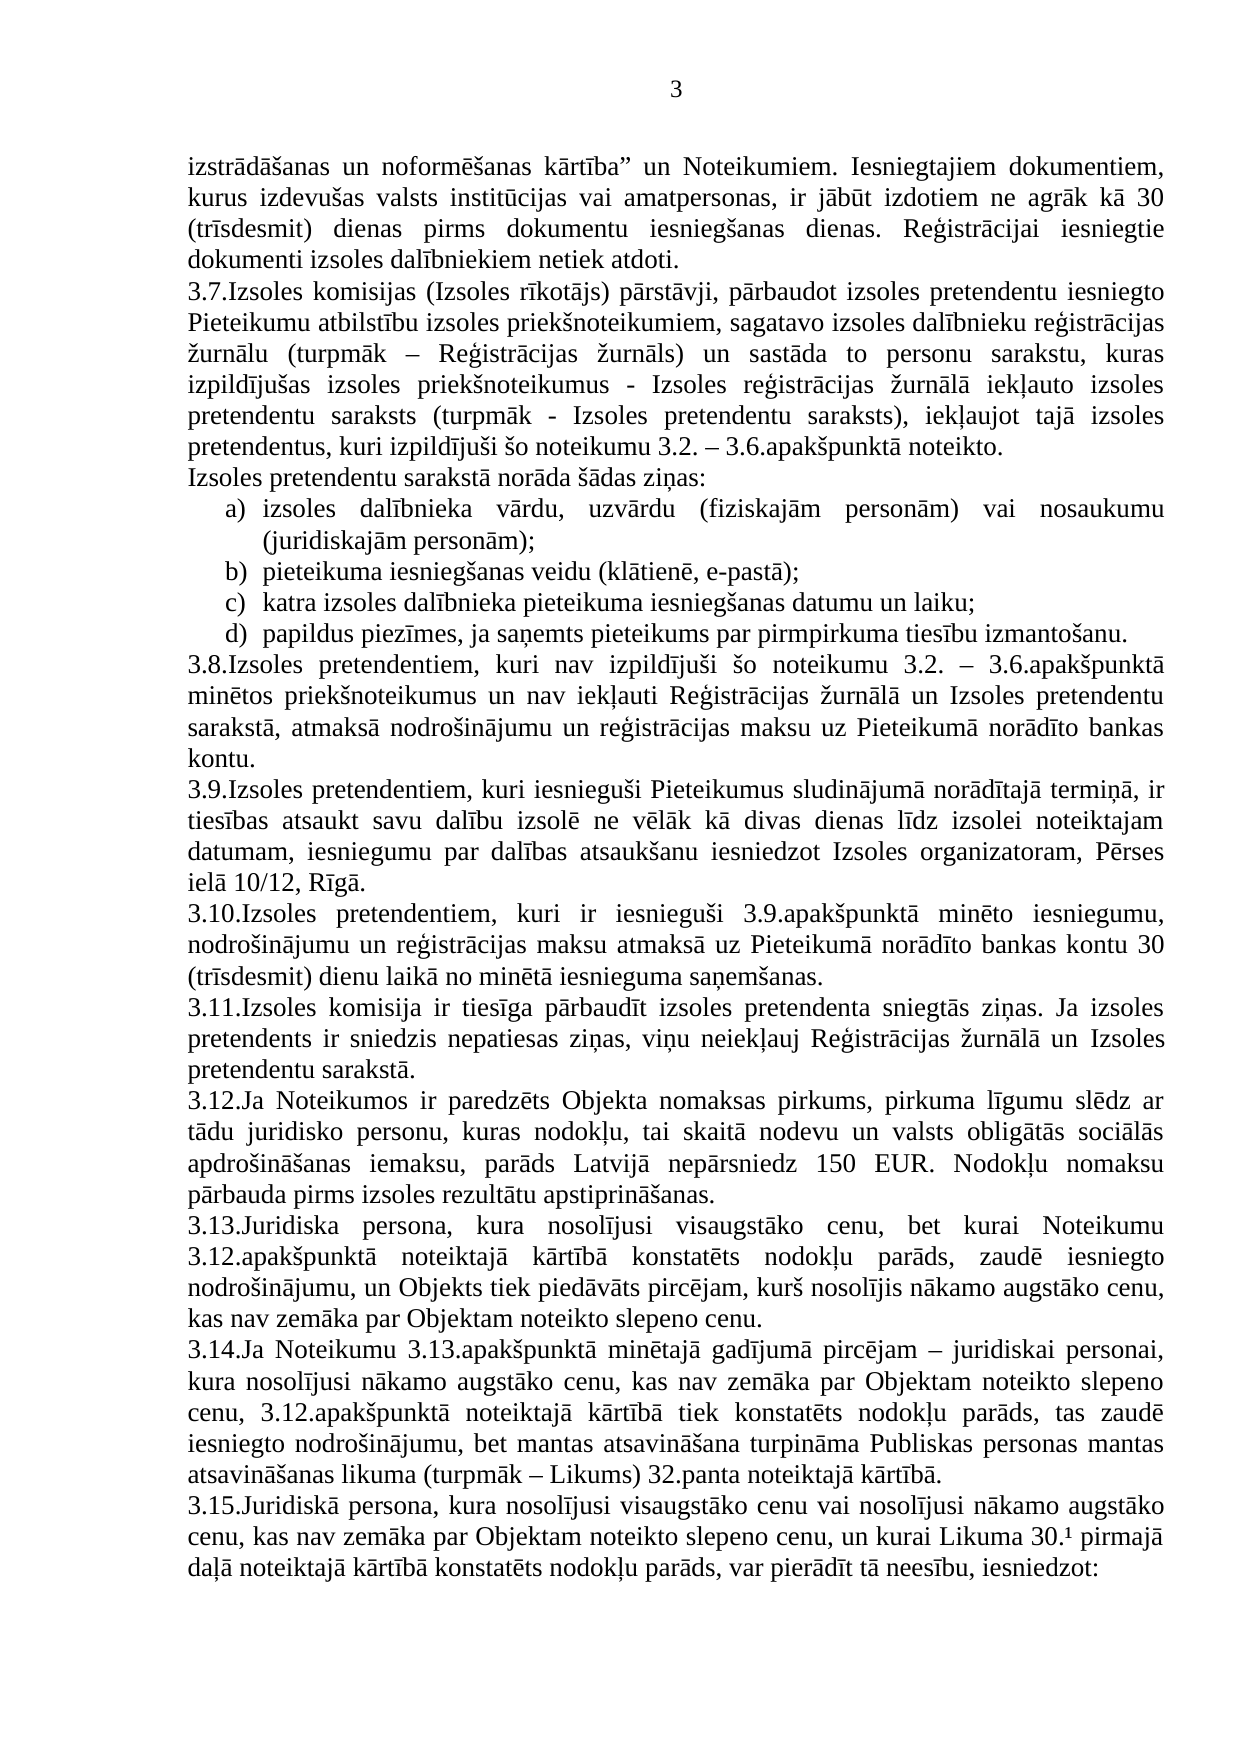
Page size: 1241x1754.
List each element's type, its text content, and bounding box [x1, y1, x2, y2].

list izsoles dalībnieka vārdu, uzvārdu (fiziskajām personām) vai nosaukumu (juridiskajām personām); [225, 493, 1165, 555]
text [187, 150, 1165, 274]
text 3.13.Juridiska persona, kura nosolījusi visaugstāko cenu, bet kurai Noteikumu 3.12.apakšpunktā noteiktajā kārtībā konstatēts nodokļu parāds, zaudē iesniegto nodrošinājumu, un Objekts tiek piedāvāts pircējam, kurš nosolījis nākamo augstāko cenu, kas nav zemāka par Objektam noteikto slepeno cenu. [187, 1209, 1165, 1333]
list pieteikuma iesniegšanas veidu (klātienē, e-pastā); [225, 555, 1165, 586]
list papildus piezīmes, ja saņemts pieteikums par pirmpirkuma tiesību izmantošanu. [225, 617, 1165, 648]
text 3.12.Ja Noteikumos ir paredzēts Objekta nomaksas pirkums, pirkuma līgumu slēdz ar tādu juridisko personu, kuras nodokļu, tai skaitā nodevu un valsts obligātās sociālās apdrošināšanas iemaksu, parāds Latvijā nepārsniedz 150 EUR. Nodokļu nomaksu pārbauda pirms izsoles rezultātu apstiprināšanas. [187, 1084, 1165, 1209]
text 3.8.Izsoles pretendentiem, kuri nav izpildījuši šo noteikumu 3.2. – 3.6.apakšpunktā minētos priekšnoteikumus un nav iekļauti Reģistrācijas žurnālā un Izsoles pretendentu sarakstā, atmaksā nodrošinājumu un reģistrācijas maksu uz Pieteikumā norādīto bankas kontu. [187, 648, 1165, 773]
text 3.10.Izsoles pretendentiem, kuri ir iesnieguši 3.9.apakšpunktā minēto iesniegumu, nodrošinājumu un reģistrācijas maksu atmaksā uz Pieteikumā norādīto bankas kontu 30 (trīsdesmit) dienu laikā no minētā iesnieguma saņemšanas. [187, 897, 1165, 991]
text 3.14.Ja Noteikumu 3.13.apakšpunktā minētajā gadījumā pircējam – juridiskai personai, kura nosolījusi nākamo augstāko cenu, kas nav zemāka par Objektam noteikto slepeno cenu, 3.12.apakšpunktā noteiktajā kārtībā tiek konstatēts nodokļu parāds, tas zaudē iesniegto nodrošinājumu, bet mantas atsavināšana turpināma Publiskas personas mantas atsavināšanas likuma (turpmāk – Likums) 32.panta noteiktajā kārtībā. [187, 1333, 1165, 1489]
text 3.9.Izsoles pretendentiem, kuri iesnieguši Pieteikumus sludinājumā norādītajā termiņā, ir tiesības atsaukt savu dalību izsolē ne vēlāk kā divas dienas līdz izsolei noteiktajam datumam, iesniegumu par dalības atsaukšanu iesniedzot Izsoles organizatoram, Pērses ielā 10/12, Rīgā. [187, 773, 1165, 897]
list katra izsoles dalībnieka pieteikuma iesniegšanas datumu un laiku; [225, 586, 1165, 617]
text 3.11.Izsoles komisija ir tiesīga pārbaudīt izsoles pretendenta sniegtās ziņas. Ja izsoles pretendents ir sniedzis nepatiesas ziņas, viņu neiekļauj Reģistrācijas žurnālā un Izsoles pretendentu sarakstā. [187, 991, 1165, 1084]
text Izsoles pretendentu sarakstā norāda šādas ziņas: [187, 461, 1165, 493]
text 3.15.Juridiskā persona, kura nosolījusi visaugstāko cenu vai nosolījusi nākamo augstāko cenu, kas nav zemāka par Objektam noteikto slepeno cenu, un kurai Likuma 30.¹ pirmajā daļā noteiktajā kārtībā konstatēts nodokļu parāds, var pierādīt tā neesību, iesniedzot: [187, 1489, 1165, 1583]
text 3.7.Izsoles komisijas (Izsoles rīkotājs) pārstāvji, pārbaudot izsoles pretendentu iesniegto Pieteikumu atbilstību izsoles priekšnoteikumiem, sagatavo izsoles dalībnieku reģistrācijas žurnālu (turpmāk – Reģistrācijas žurnāls) un sastāda to personu sarakstu, kuras izpildījušas izsoles priekšnoteikumus - Izsoles reģistrācijas žurnālā iekļauto izsoles pretendentu saraksts (turpmāk - Izsoles pretendentu saraksts), iekļaujot tajā izsoles pretendentus, kuri izpildījuši šo noteikumu 3.2. – 3.6.apakšpunktā noteikto. [187, 274, 1165, 461]
